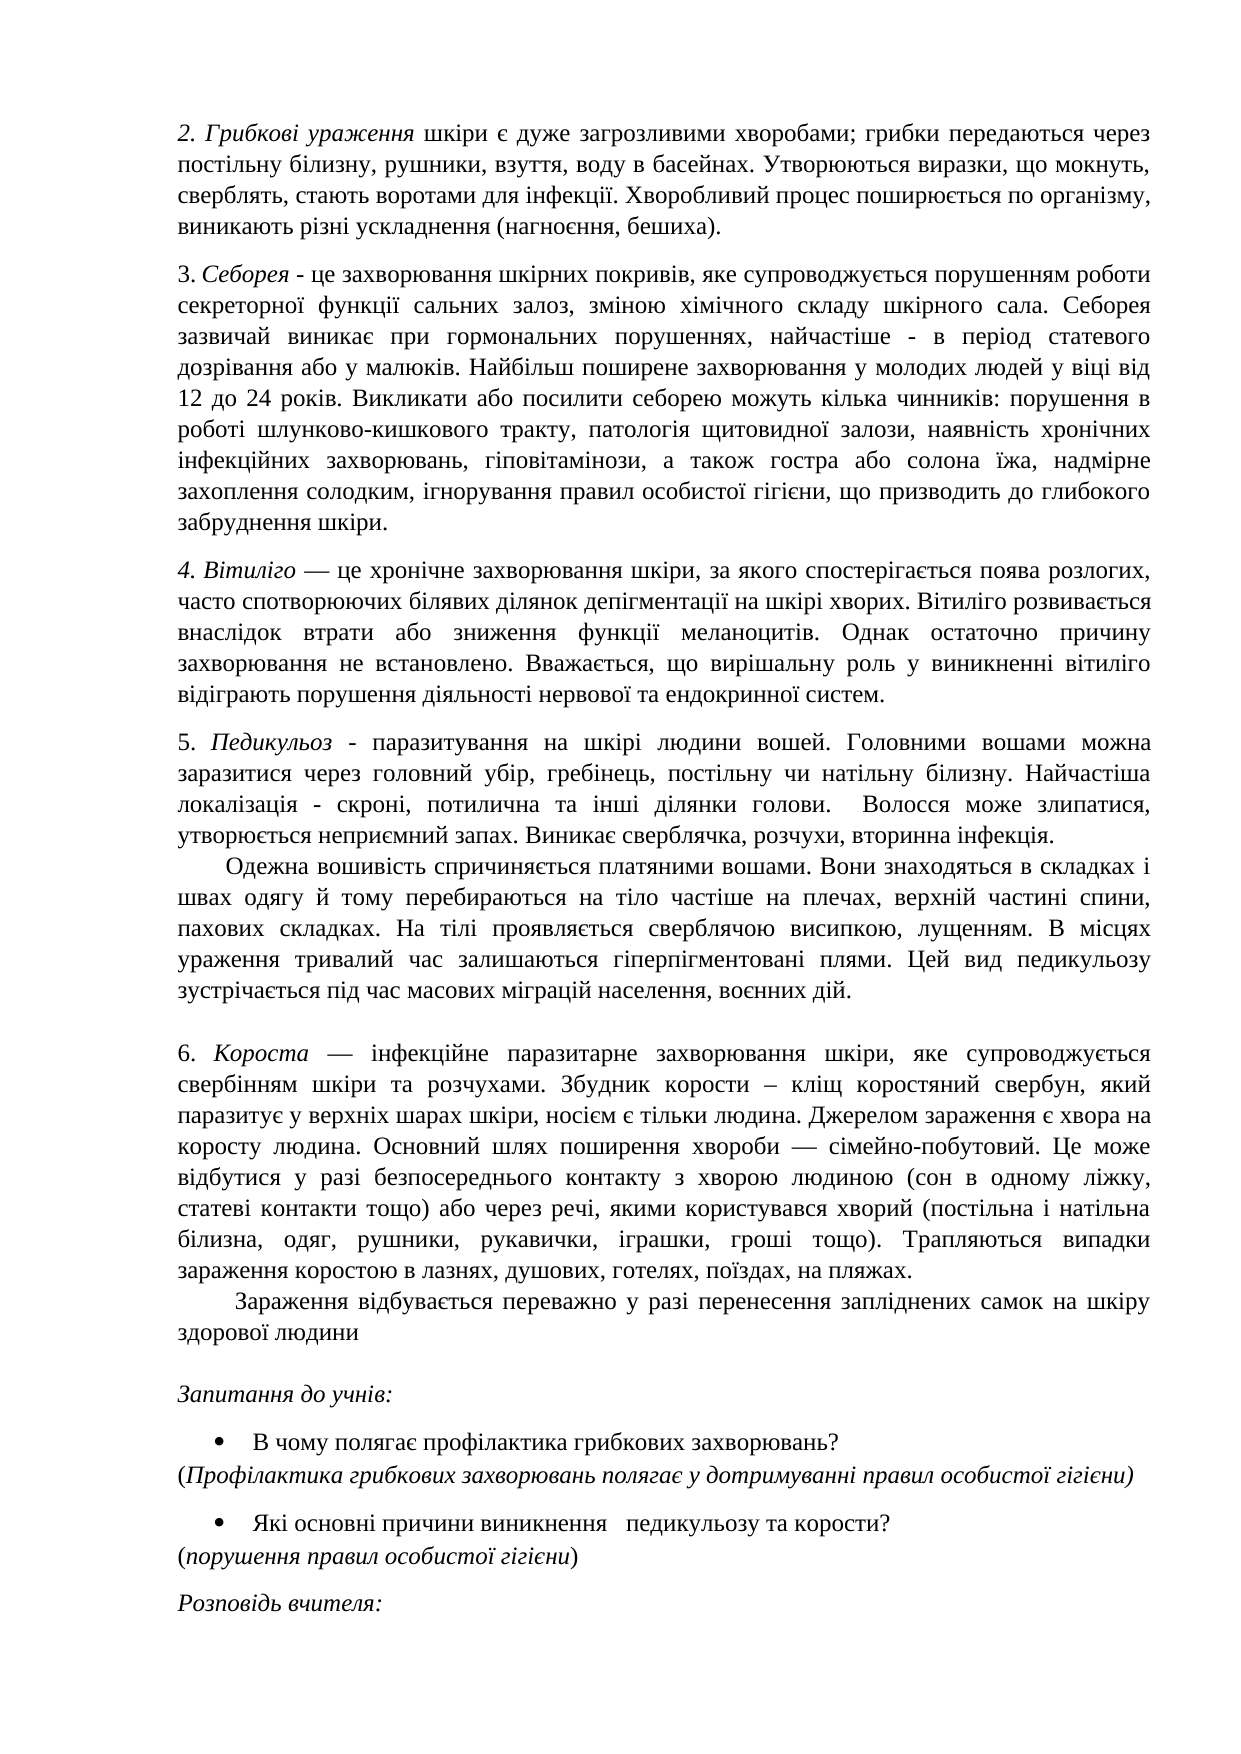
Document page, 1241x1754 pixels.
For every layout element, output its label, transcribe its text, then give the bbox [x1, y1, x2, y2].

text (порушення правил особистої гігієни) [177, 1541, 1152, 1569]
text 5. Педикульоз - паразитування на шкірі людини вошей. Головними вошами можна заразитися через головний убір, гребінець, постільну чи натільну білизну. Найчастіша локалізація - скроні, потилична та інші ділянки голови. Волосся може злипатися, утворюється неприємний запах. Виникає сверблячка, розчухи, вторинна інфекція. [177, 727, 1152, 849]
list Які основні причини виникнення педикульозу та корости? [215, 1508, 1152, 1537]
text 6. Короста — інфекційне паразитарне захворювання шкіри, яке супроводжується свербінням шкіри та розчухами. Збудник корости – кліщ коростяний свербун, який паразитує у верхніх шарах шкіри, носієм є тільки людина. Джерелом зараження є хвора на коросту людина. Основний шлях поширення хвороби — сімейно-побутовий. Це може відбутися у разі безпосереднього контакту з хворою людиною (сон в одному ліжку, статеві контакти тощо) або через речі, якими користувався хворий (постільна і натільна білизна, одяг, рушники, рукавички, іграшки, гроші тощо). Трапляються випадки зараження коростою в лазнях, душових, готелях, поїздах, на пляжах. [177, 1038, 1152, 1284]
text 2. Грибкові ураження шкіри є дуже загрозливими хворобами; грибки передаються через постільну білизну, рушники, взуття, воду в басейнах. Утворюються виразки, що мокнуть, сверблять, стають воротами для інфекції. Хворобливий процес поширюється по організму, виникають різні ускладнення (нагноєння, бешиха). [177, 118, 1152, 240]
text Запитання до учнів: [177, 1379, 1152, 1408]
text 4. Вітиліго — це хронічне захворювання шкіри, за якого спостерігається поява розлогих, часто спотворюючих білявих ділянок депігментації на шкірі хворих. Вітиліго розвивається внаслідок втрати або зниження функції меланоцитів. Однак остаточно причину захворювання не встановлено. Вважається, що вирішальну роль у виникненні вітиліго відіграють порушення діяльності нервової та ендокринної систем. [177, 555, 1152, 708]
text Одежна вошивість спричиняється платяними вошами. Вони знаходяться в складках і швах одягу й тому перебираються на тіло частіше на плечах, верхній частині спини, пахових складках. На тілі проявляється сверблячою висипкою, лущенням. В місцях ураження тривалий час залишаються гіперпігментовані плями. Цей вид педикульозу зустрічається під час масових міграцій населення, воєнних дій. [177, 851, 1152, 1004]
text 3. Себорея - це захворювання шкірних покривів, яке супроводжується порушенням роботи секреторної функції сальних залоз, зміною хімічного складу шкірного сала. Себорея зазвичай виникає при гормональних порушеннях, найчастіше - в період статевого дозрівання або у малюків. Найбільш поширене захворювання у молодих людей у віці від 12 до 24 років. Викликати або посилити себорею можуть кілька чинників: порушення в роботі шлунково-кишкового тракту, патологія щитовидної залози, наявність хронічних інфекційних захворювань, гіповітамінози, а також гостра або солона їжа, надмірне захоплення солодким, ігнорування правил особистої гігієни, що призводить до глибокого забруднення шкіри. [177, 259, 1152, 536]
list В чому полягає профілактика грибкових захворювань? [215, 1427, 1152, 1456]
text Розповідь вчителя: [177, 1588, 1152, 1617]
text (Профілактика грибкових захворювань полягає у дотримуванні правил особистої гігієни) [177, 1460, 1152, 1489]
text Зараження відбувається переважно у разі перенесення запліднених самок на шкіру здорової людини [177, 1286, 1152, 1346]
